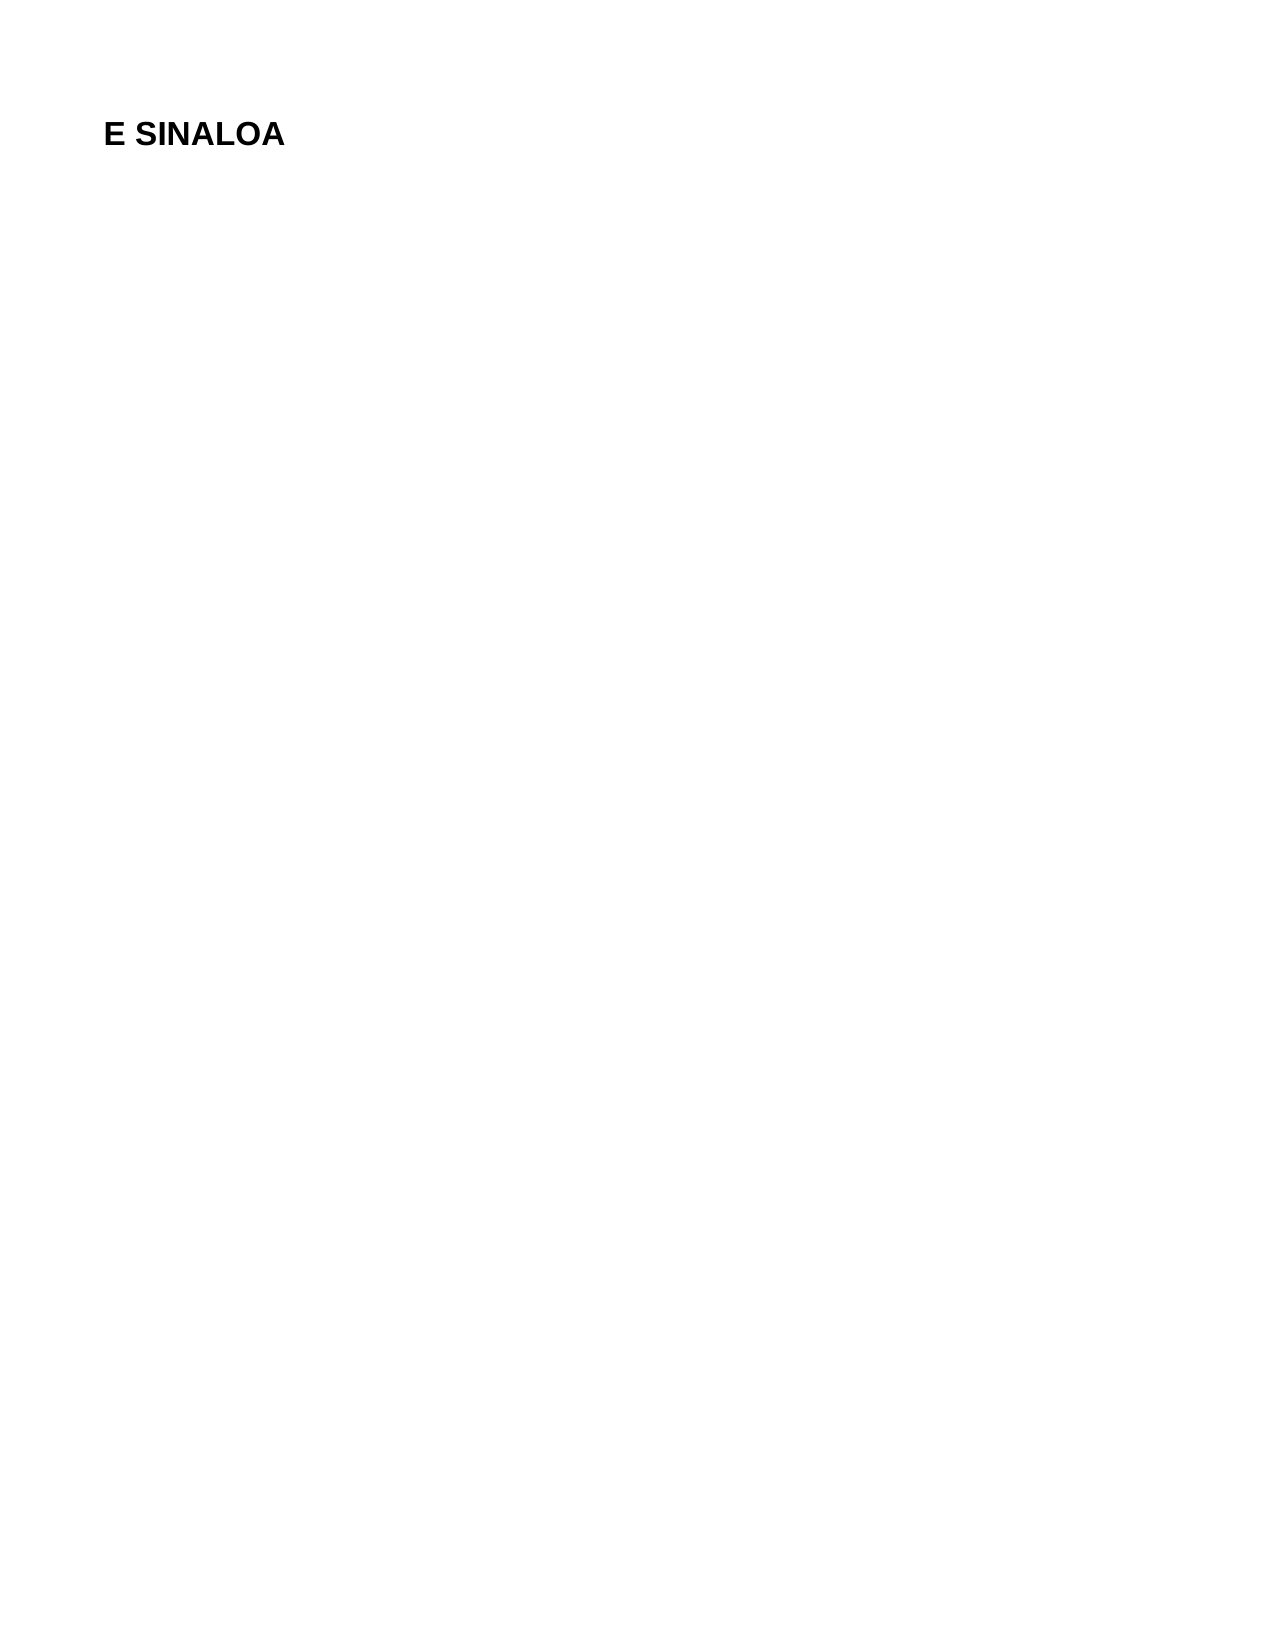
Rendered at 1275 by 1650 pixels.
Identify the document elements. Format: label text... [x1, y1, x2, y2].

text E SINALOA [103, 114, 1096, 152]
